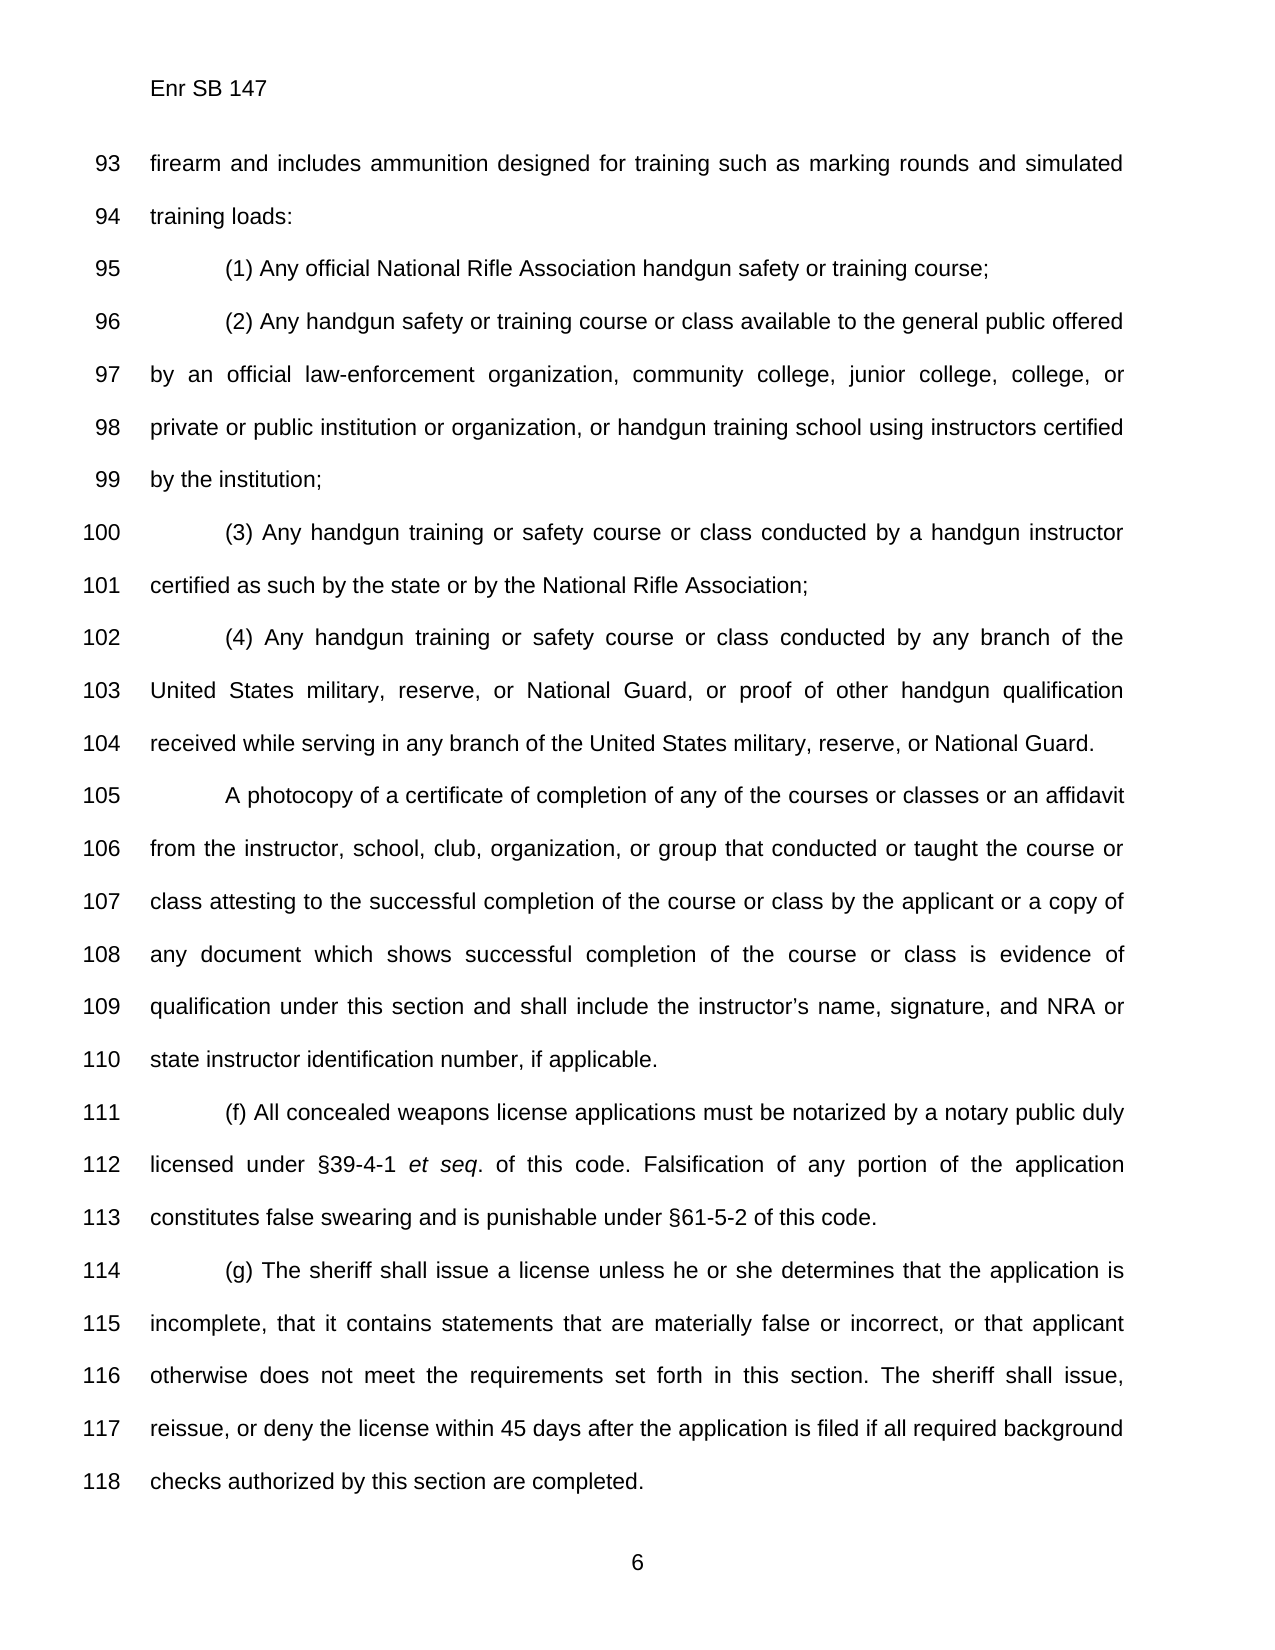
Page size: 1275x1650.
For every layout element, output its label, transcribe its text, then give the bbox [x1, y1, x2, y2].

text A photocopy of a certificate of completion of any of the courses or classes or an affidavit from the instructor, school, club, organization, or group that conducted or taught the course or class attesting to the successful completion of the course or class by the applicant or a copy of any document which shows successful completion of the course or class is evidence of qualification under this section and shall include the instructor’s name, signature, and NRA or state instructor identification number, if applicable. [150, 782, 1125, 1072]
text (3) Any handgun training or safety course or class conducted by a handgun instructor certified as such by the state or by the National Rifle Association; [150, 519, 1125, 598]
text (2) Any handgun safety or training course or class available to the general public offered by an official law-enforcement organization, community college, junior college, college, or private or public institution or organization, or handgun training school using instructors certified by the institution; [150, 308, 1125, 493]
text (f) All concealed weapons license applications must be notarized by a notary public duly licensed under §39-4-1 et seq. of this code. Falsification of any portion of the application constitutes false swearing and is punishable under §61-5-2 of this code. [150, 1099, 1125, 1231]
text (4) Any handgun training or safety course or class conducted by any branch of the United States military, reserve, or National Guard, or proof of other handgun qualification received while serving in any branch of the United States military, reserve, or National Guard. [150, 624, 1125, 756]
text (g) The sheriff shall issue a license unless he or she determines that the application is incomplete, that it contains statements that are materially false or incorrect, or that applicant otherwise does not meet the requirements set forth in this section. The sheriff shall issue, reissue, or deny the license within 45 days after the application is filed if all required background checks authorized by this section are completed. [150, 1257, 1125, 1494]
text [150, 150, 1125, 229]
text (1) Any official National Rifle Association handgun safety or training course; [150, 255, 1125, 282]
